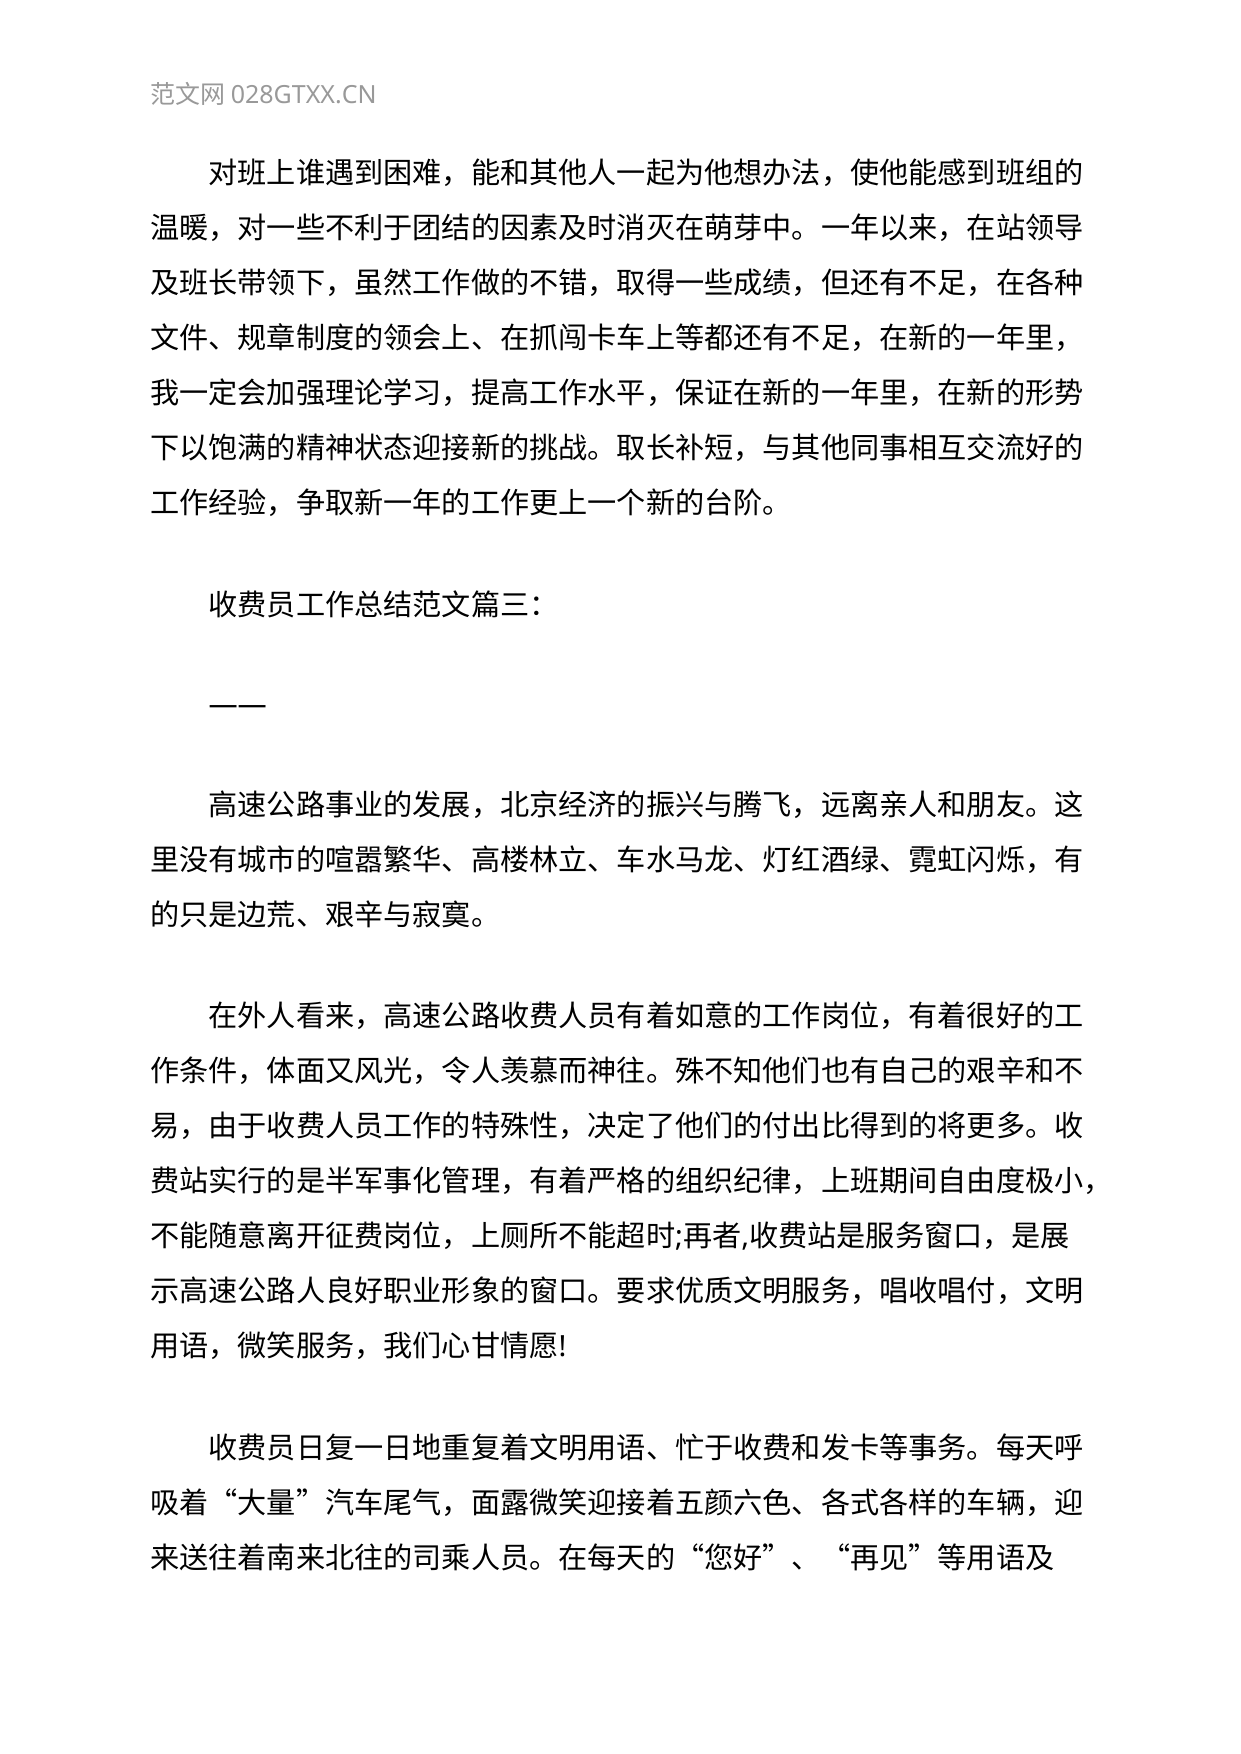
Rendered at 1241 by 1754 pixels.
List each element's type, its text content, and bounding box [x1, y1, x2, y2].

text 对班上谁遇到困难，能和其他人一起为他想办法，使他能感到班组的温暖，对一些不利于团结的因素及时消灭在萌芽中。一年以来，在站领导及班长带领下，虽然工作做的不错，取得一些成绩，但还有不足，在各种文件、规章制度的领会上、在抓闯卡车上等都还有不足，在新的一年里，我一定会加强理论学习，提高工作水平，保证在新的一年里，在新的形势下以饱满的精神状态迎接新的挑战。取长补短，与其他同事相互交流好的工作经验，争取新一年的工作更上一个新的台阶。 [150, 150, 1090, 522]
text 收费员工作总结范文篇三： [150, 581, 1090, 623]
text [150, 1424, 1090, 1576]
text 在外人看来，高速公路收费人员有着如意的工作岗位，有着很好的工作条件，体面又风光，令人羡慕而神往。殊不知他们也有自己的艰辛和不易，由于收费人员工作的特殊性，决定了他们的付出比得到的将更多。收费站实行的是半军事化管理，有着严格的组织纪律，上班期间自由度极小，不能随意离开征费岗位，上厕所不能超时;再者,收费站是服务窗口，是展示高速公路人良好职业形象的窗口。要求优质文明服务，唱收唱付，文明用语，微笑服务，我们心甘情愿! [150, 993, 1090, 1365]
text —— [150, 683, 1090, 723]
text 高速公路事业的发展，北京经济的振兴与腾飞，远离亲人和朋友。这里没有城市的喧嚣繁华、高楼林立、车水马龙、灯红酒绿、霓虹闪烁，有的只是边荒、艰辛与寂寞。 [150, 781, 1090, 933]
